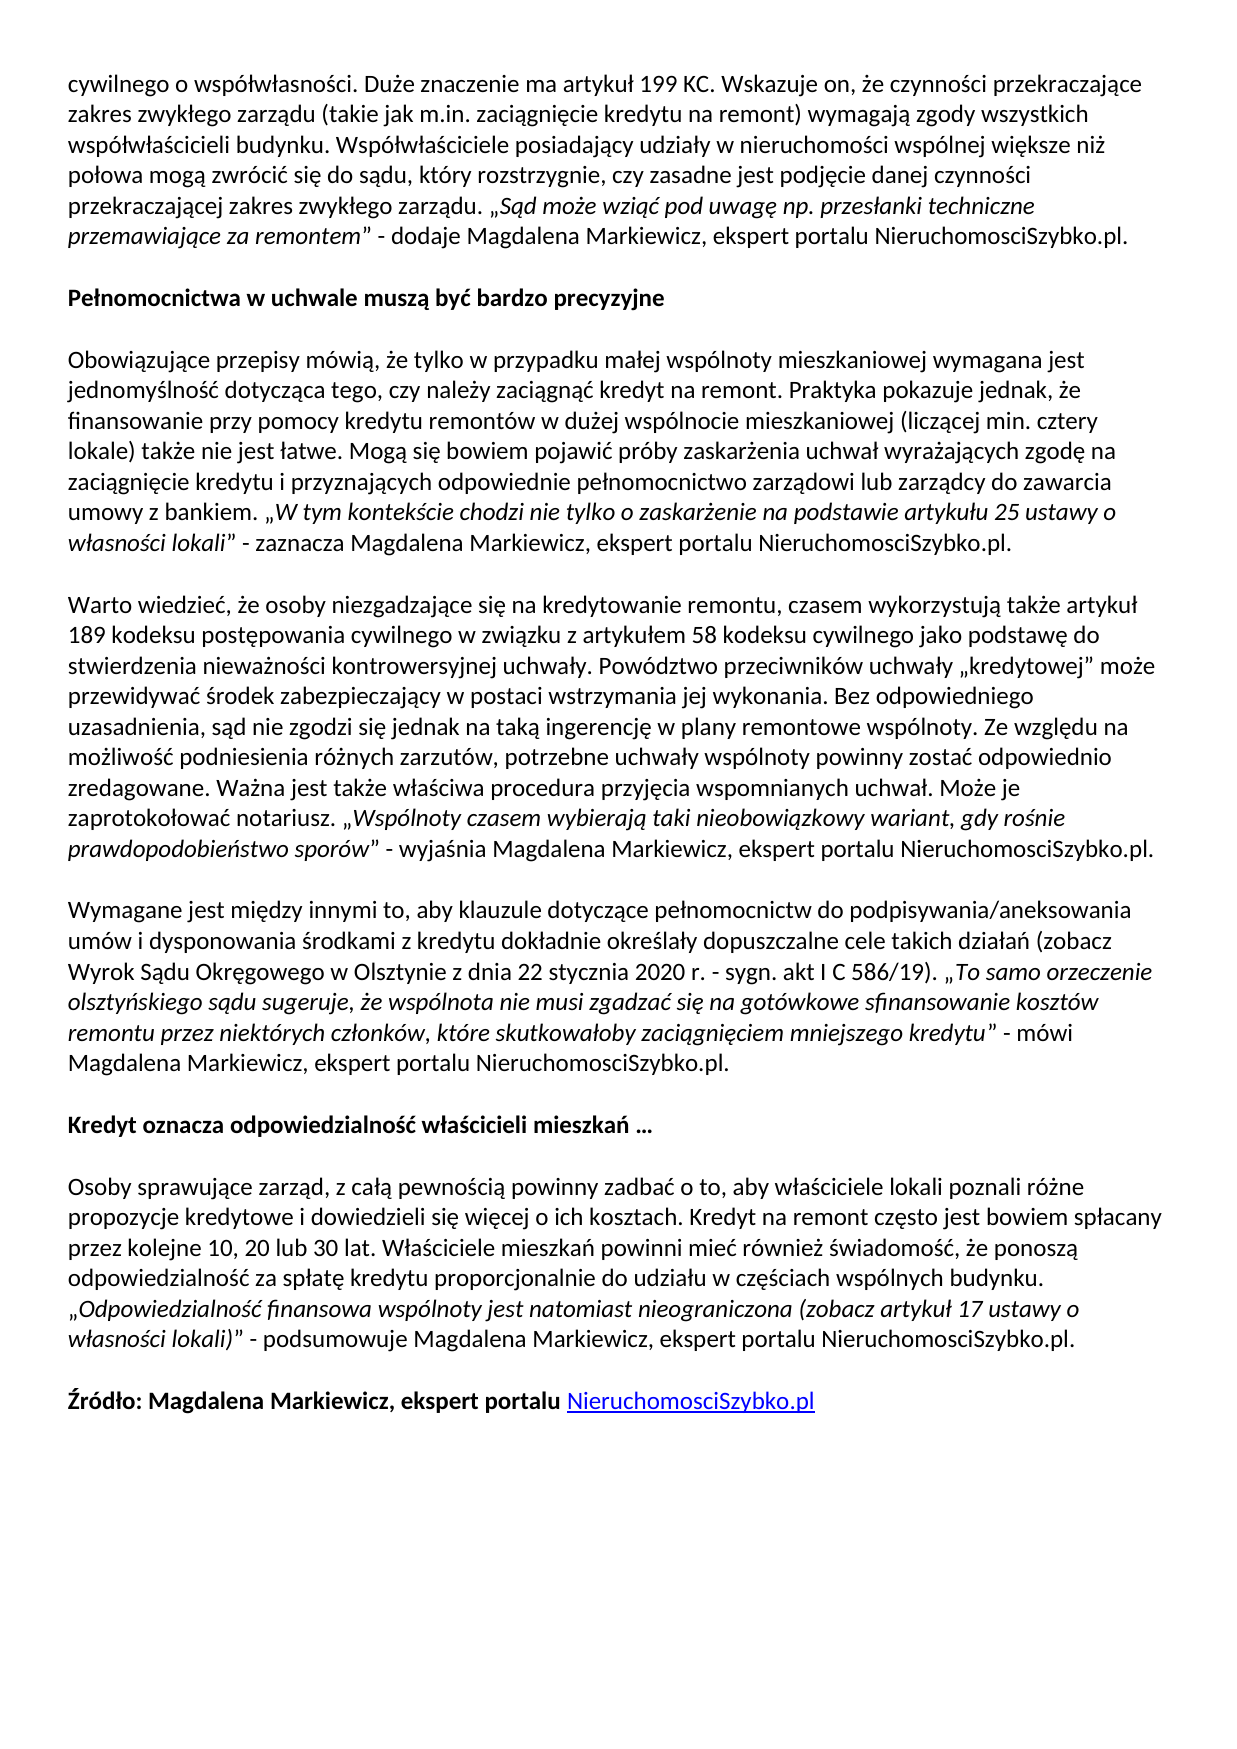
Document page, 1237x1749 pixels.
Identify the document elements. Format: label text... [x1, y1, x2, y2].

text Pełnomocnictwa w uchwale muszą być bardzo precyzyjne [68, 282, 1169, 313]
text Osoby sprawujące zarząd, z całą pewnością powinny zadbać o to, aby właściciele lokali poznali różne propozycje kredytowe i dowiedzieli się więcej o ich kosztach. Kredyt na remont często jest bowiem spłacany przez kolejne 10, 20 lub 30 lat. Właściciele mieszkań powinni mieć również świadomość, że ponoszą odpowiedzialność za spłatę kredytu proporcjonalnie do udziału w częściach wspólnych budynku. „Odpowiedzialność finansowa wspólnoty jest natomiast nieograniczona (zobacz artykuł 17 ustawy o własności lokali)” - podsumowuje Magdalena Markiewicz, ekspert portalu NieruchomosciSzybko.pl. [68, 1171, 1169, 1354]
text Kredyt oznacza odpowiedzialność właścicieli mieszkań … [68, 1109, 1169, 1139]
text Wymagane jest między innymi to, aby klauzule dotyczące pełnomocnictw do podpisywania/aneksowania umów i dysponowania środkami z kredytu dokładnie określały dopuszczalne cele takich działań (zobacz Wyrok Sądu Okręgowego w Olsztynie z dnia 22 stycznia 2020 r. - sygn. akt I C 586/19). „To samo orzeczenie olsztyńskiego sądu sugeruje, że wspólnota nie musi zgadzać się na gotówkowe sfinansowanie kosztów remontu przez niektórych członków, które skutkowałoby zaciągnięciem mniejszego kredytu” - mówi Magdalena Markiewicz, ekspert portalu NieruchomosciSzybko.pl. [68, 895, 1169, 1078]
text Obowiązujące przepisy mówią, że tylko w przypadku małej wspólnoty mieszkaniowej wymagana jest jednomyślność dotycząca tego, czy należy zaciągnąć kredyt na remont. Praktyka pokazuje jednak, że finansowanie przy pomocy kredytu remontów w dużej wspólnocie mieszkaniowej (liczącej min. cztery lokale) także nie jest łatwe. Mogą się bowiem pojawić próby zaskarżenia uchwał wyrażających zgodę na zaciągnięcie kredytu i przyznających odpowiednie pełnomocnictwo zarządowi lub zarządcy do zawarcia umowy z bankiem. „W tym kontekście chodzi nie tylko o zaskarżenie na podstawie artykułu 25 ustawy o własności lokali” - zaznacza Magdalena Markiewicz, ekspert portalu NieruchomosciSzybko.pl. [68, 344, 1169, 557]
text Źródło: Magdalena Markiewicz, ekspert portalu NieruchomosciSzybko.pl [68, 1385, 1169, 1416]
text Warto wiedzieć, że osoby niezgadzające się na kredytowanie remontu, czasem wykorzystują także artykuł 189 kodeksu postępowania cywilnego w związku z artykułem 58 kodeksu cywilnego jako podstawę do stwierdzenia nieważności kontrowersyjnej uchwały. Powództwo przeciwników uchwały „kredytowej” może przewidywać środek zabezpieczający w postaci wstrzymania jej wykonania. Bez odpowiedniego uzasadnienia, sąd nie zgodzi się jednak na taką ingerencję w plany remontowe wspólnoty. Ze względu na możliwość podniesienia różnych zarzutów, potrzebne uchwały wspólnoty powinny zostać odpowiednio zredagowane. Ważna jest także właściwa procedura przyjęcia wspomnianych uchwał. Może je zaprotokołować notariusz. „Wspólnoty czasem wybierają taki nieobowiązkowy wariant, gdy rośnie prawdopodobieństwo sporów” - wyjaśnia Magdalena Markiewicz, ekspert portalu NieruchomosciSzybko.pl. [68, 589, 1169, 863]
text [68, 68, 1169, 251]
